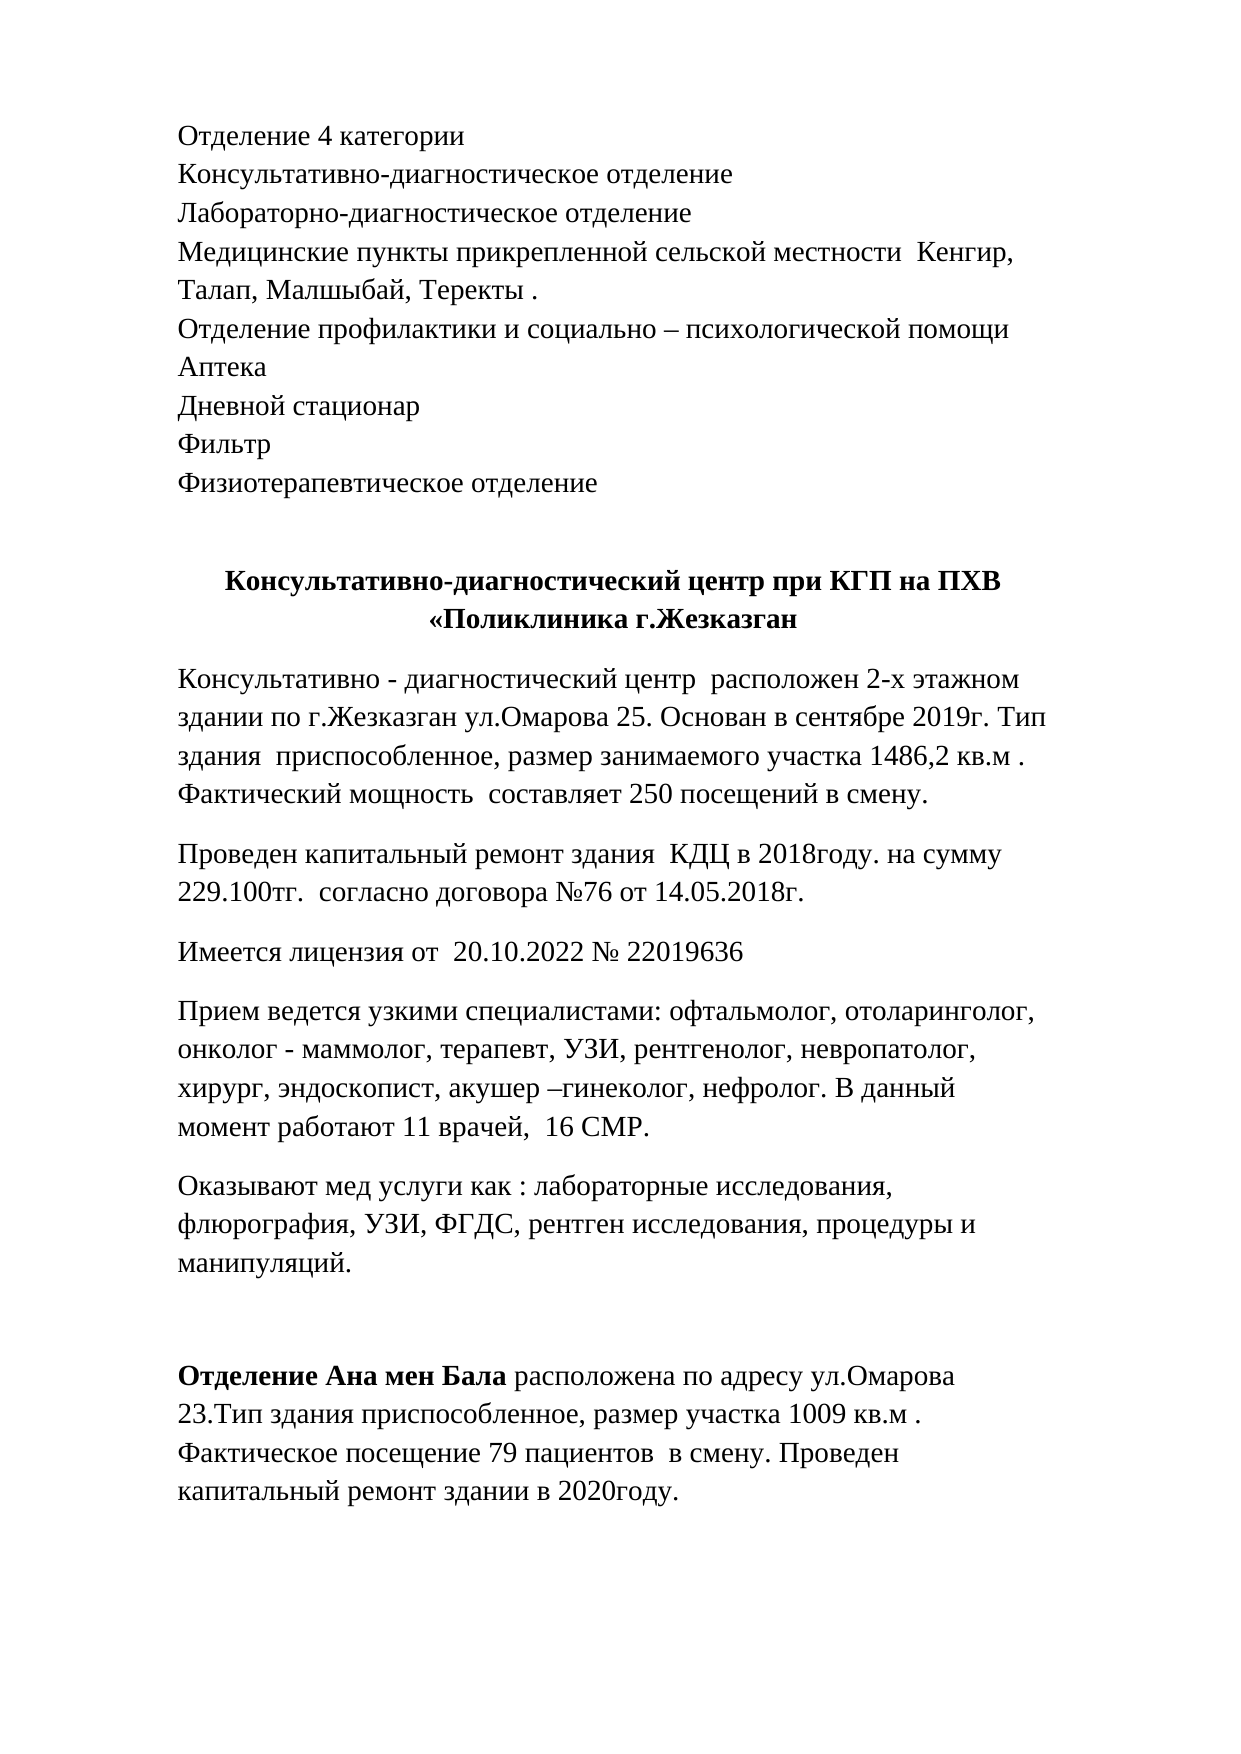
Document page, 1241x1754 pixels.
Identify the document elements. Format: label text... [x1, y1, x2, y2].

text Отделение Ана мен Бала расположена по адресу ул.Омарова 23.Тип здания приспособленное, размер участка 1009 кв.м . Фактическое посещение 79 пациентов в смену. Проведен капитальный ремонт здании в 2020году. [177, 1358, 1048, 1507]
text Отделение профилактики и социально – психологической помощи [177, 311, 1048, 344]
text Оказывают мед услуги как : лабораторные исследования, флюрография, УЗИ, ФГДС, рентген исследования, процедуры и манипуляций. [177, 1168, 1048, 1279]
text Физиотерапевтическое отделение [177, 465, 1048, 498]
text Медицинские пункты прикрепленной сельской местности Кенгир, Талап, Малшыбай, Теректы . [177, 234, 1048, 306]
text Проведен капитальный ремонт здания КДЦ в 2018году. на сумму 229.100тг. согласно договора №76 от 14.05.2018г. [177, 836, 1048, 908]
text Консультативно-диагностическое отделение [177, 157, 1048, 190]
text Прием ведется узкими специалистами: офтальмолог, отоларинголог, онколог - маммолог, терапевт, УЗИ, рентгенолог, невропатолог, хирург, эндоскопист, акушер –гинеколог, нефролог. В данный момент работают 11 врачей, 16 СМР. [177, 993, 1048, 1142]
text Консультативно - диагностический центр расположен 2-х этажном здании по г.Жезказган ул.Омарова 25. Основан в сентябре 2019г. Тип здания приспособленное, размер занимаемого участка 1486,2 кв.м . Фактический мощность составляет 250 посещений в смену. [177, 661, 1048, 810]
text Лабораторно-диагностическое отделение [177, 195, 1048, 229]
text Консультативно-диагностический центр при КГП на ПХВ «Поликлиника г.Жезказган [177, 563, 1048, 635]
text Имеется лицензия от 20.10.2022 № 22019636 [177, 934, 1048, 967]
text Аптека [177, 349, 1048, 383]
text Дневной стационар [177, 388, 1048, 421]
text Фильтр [177, 426, 1048, 460]
text Отделение 4 категории [177, 118, 1048, 152]
